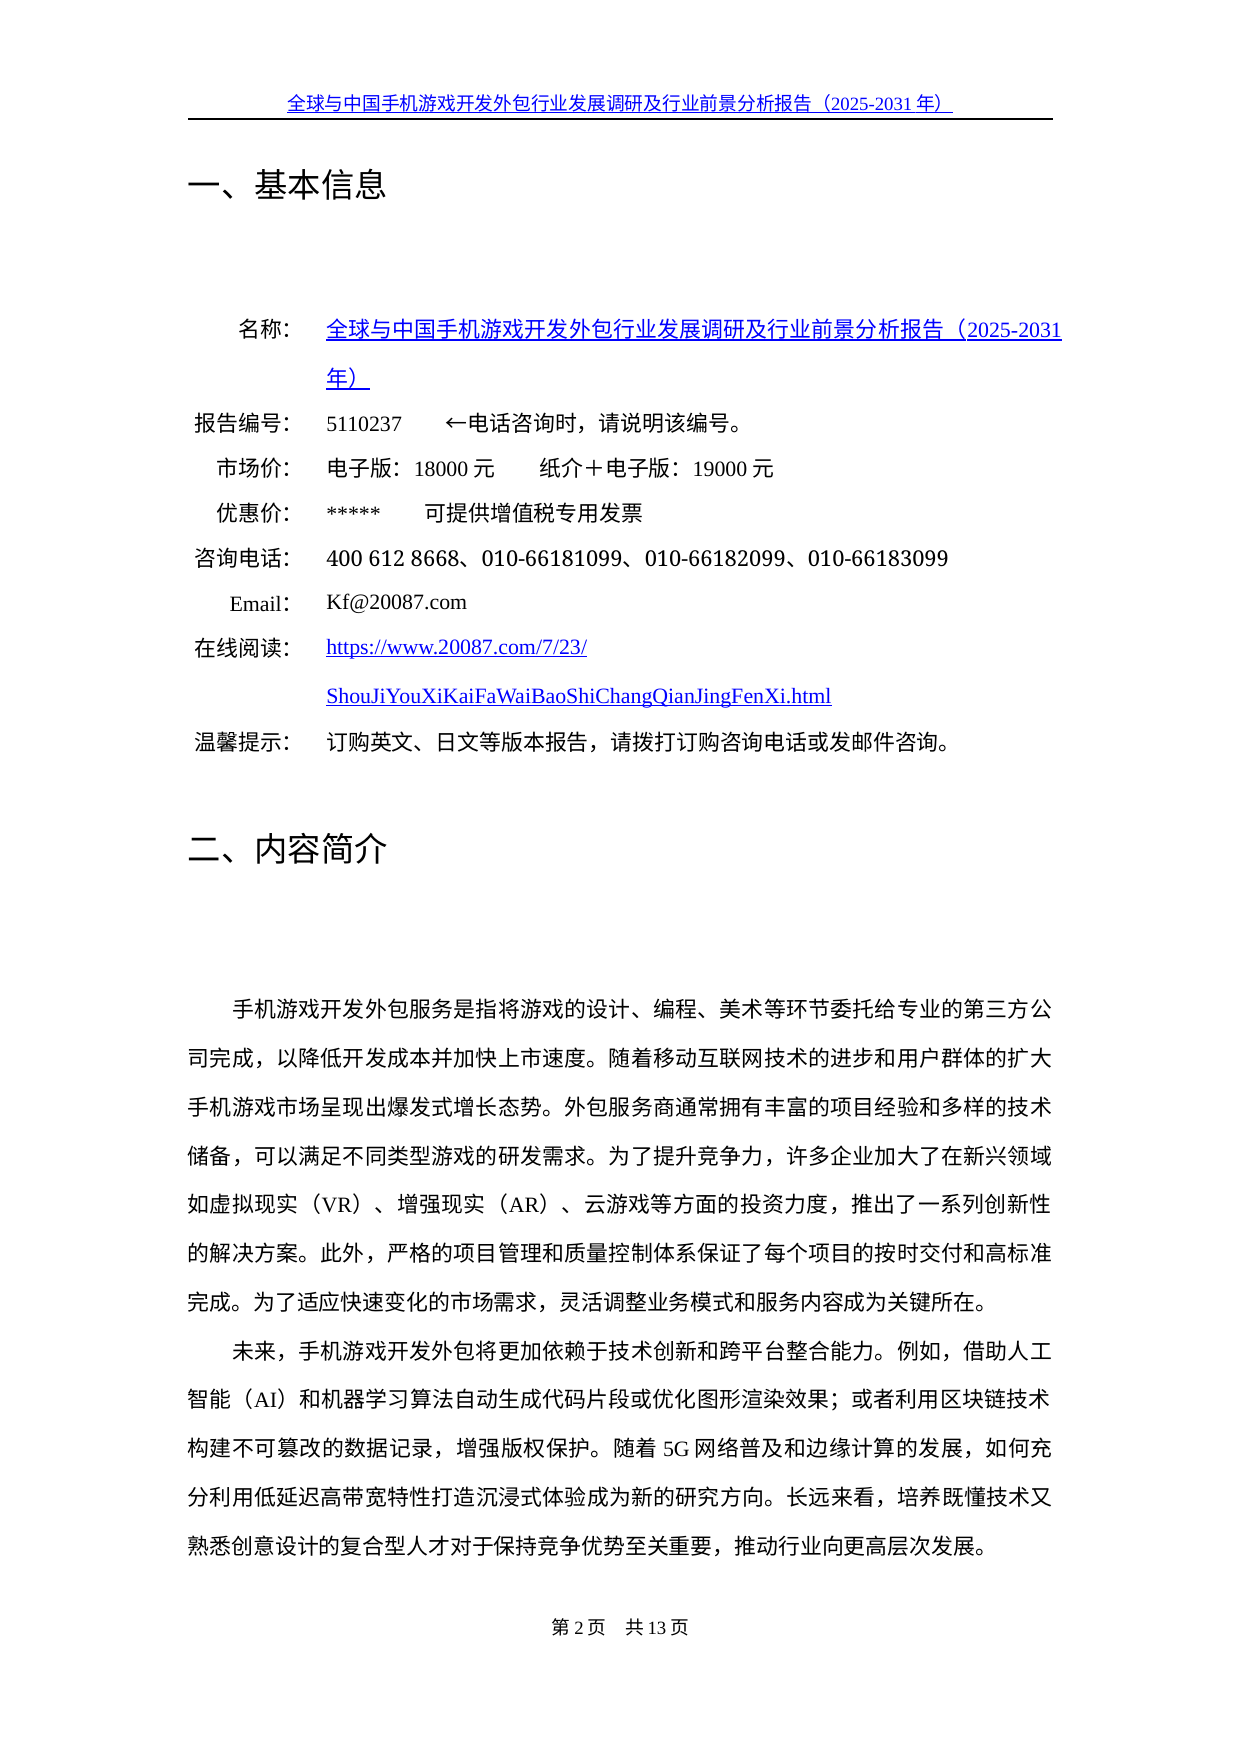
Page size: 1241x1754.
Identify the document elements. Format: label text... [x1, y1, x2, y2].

table_header 全球与中国手机游戏开发外包行业发展调研及行业前景分析报告（2025-2031年） [315, 312, 1073, 405]
title 一、基本信息 [187, 150, 1053, 215]
table_cell 订购英文、日文等版本报告，请拨打订购咨询电话或发邮件咨询。 [315, 724, 1073, 769]
table_header 名称： [167, 312, 315, 405]
table_cell 优惠价： [167, 495, 315, 540]
table_cell 温馨提示： [167, 724, 315, 769]
table_cell Kf@20087.com [315, 585, 1073, 630]
table_cell [315, 630, 1073, 724]
table_cell 咨询电话： [167, 540, 315, 585]
table_cell Email： [167, 585, 315, 630]
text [187, 992, 1053, 1561]
table_cell 电子版：18000 元 纸介＋电子版：19000 元 [315, 450, 1073, 495]
table_cell 在线阅读： [167, 630, 315, 724]
table_cell 市场价： [167, 450, 315, 495]
table_cell 报告编号： [167, 405, 315, 450]
table_cell 5110237 ←电话咨询时，请说明该编号。 [315, 405, 1073, 450]
table_cell ***** 可提供增值税专用发票 [315, 495, 1073, 540]
title 二、内容简介 [187, 814, 1053, 879]
table_cell 400 612 8668、010-66181099、010-66182099、010-66183099 [315, 540, 1073, 585]
